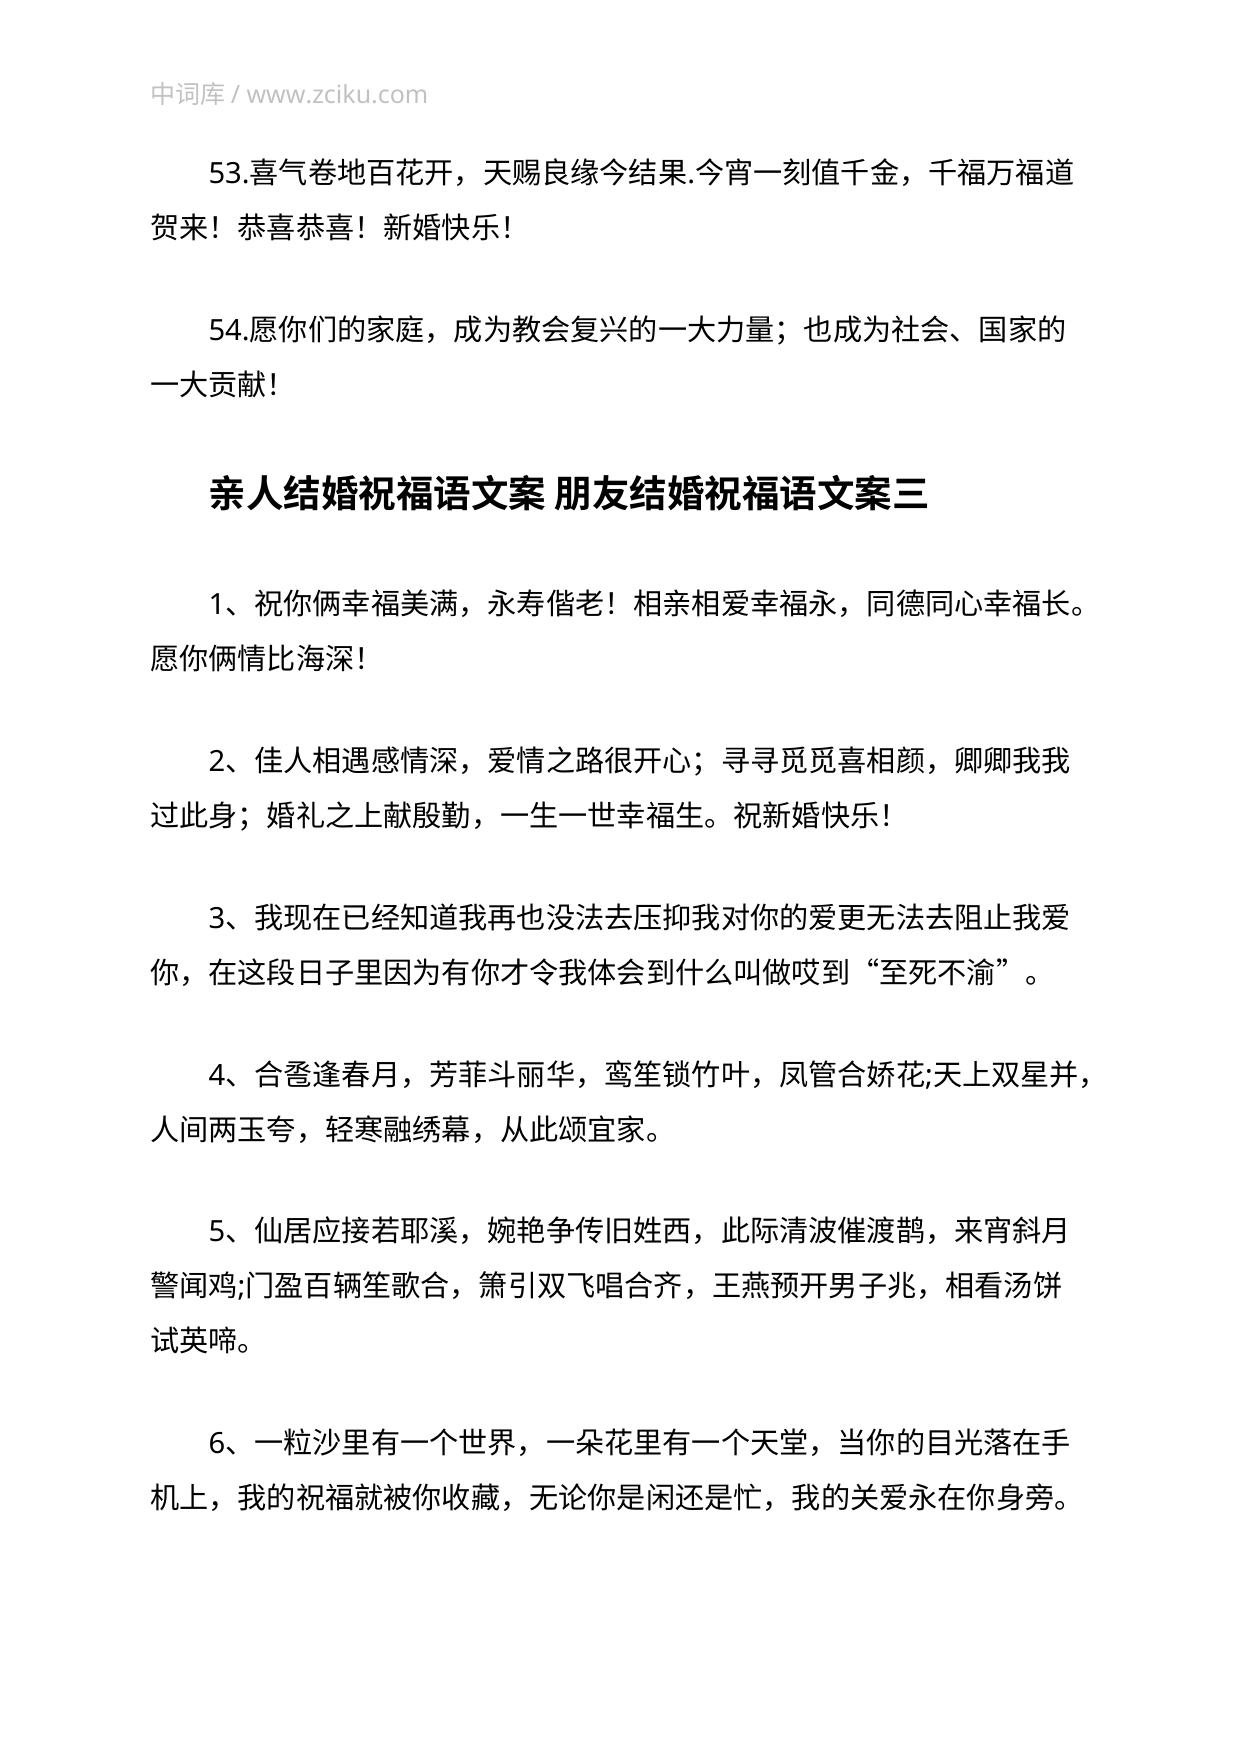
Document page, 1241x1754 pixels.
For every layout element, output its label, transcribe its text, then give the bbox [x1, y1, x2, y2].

text 2、佳人相遇感情深，爱情之路很开心；寻寻觅觅喜相颜，卿卿我我过此身；婚礼之上献殷勤，一生一世幸福生。祝新婚快乐！ [150, 738, 1090, 835]
text 亲人结婚祝福语文案 朋友结婚祝福语文案三 [150, 463, 1090, 518]
text 4、合卺逢春月，芳菲斗丽华，鸾笙锁竹叶，凤管合娇花;天上双星并，人间两玉夸，轻寒融绣幕，从此颂宜家。 [150, 1051, 1090, 1148]
text 53.喜气卷地百花开，天赐良缘今结果.今宵一刻值千金，千福万福道贺来！恭喜恭喜！新婚快乐！ [150, 150, 1090, 247]
text 3、我现在已经知道我再也没法去压抑我对你的爱更无法去阻止我爱你，在这段日子里因为有你才令我体会到什么叫做哎到“至死不渝”。 [150, 894, 1090, 992]
text 6、一粒沙里有一个世界，一朵花里有一个天堂，当你的目光落在手机上，我的祝福就被你收藏，无论你是闲还是忙，我的关爱永在你身旁。 [150, 1420, 1090, 1517]
text 54.愿你们的家庭，成为教会复兴的一大力量；也成为社会、国家的一大贡献！ [150, 307, 1090, 404]
text 5、仙居应接若耶溪，婉艳争传旧姓西，此际清波催渡鹊，来宵斜月警闻鸡;门盈百辆笙歌合，箫引双飞唱合齐，王燕预开男子兆，相看汤饼试英啼。 [150, 1208, 1090, 1360]
text 1、祝你俩幸福美满，永寿偕老！相亲相爱幸福永，同德同心幸福长。愿你俩情比海深！ [150, 581, 1090, 678]
